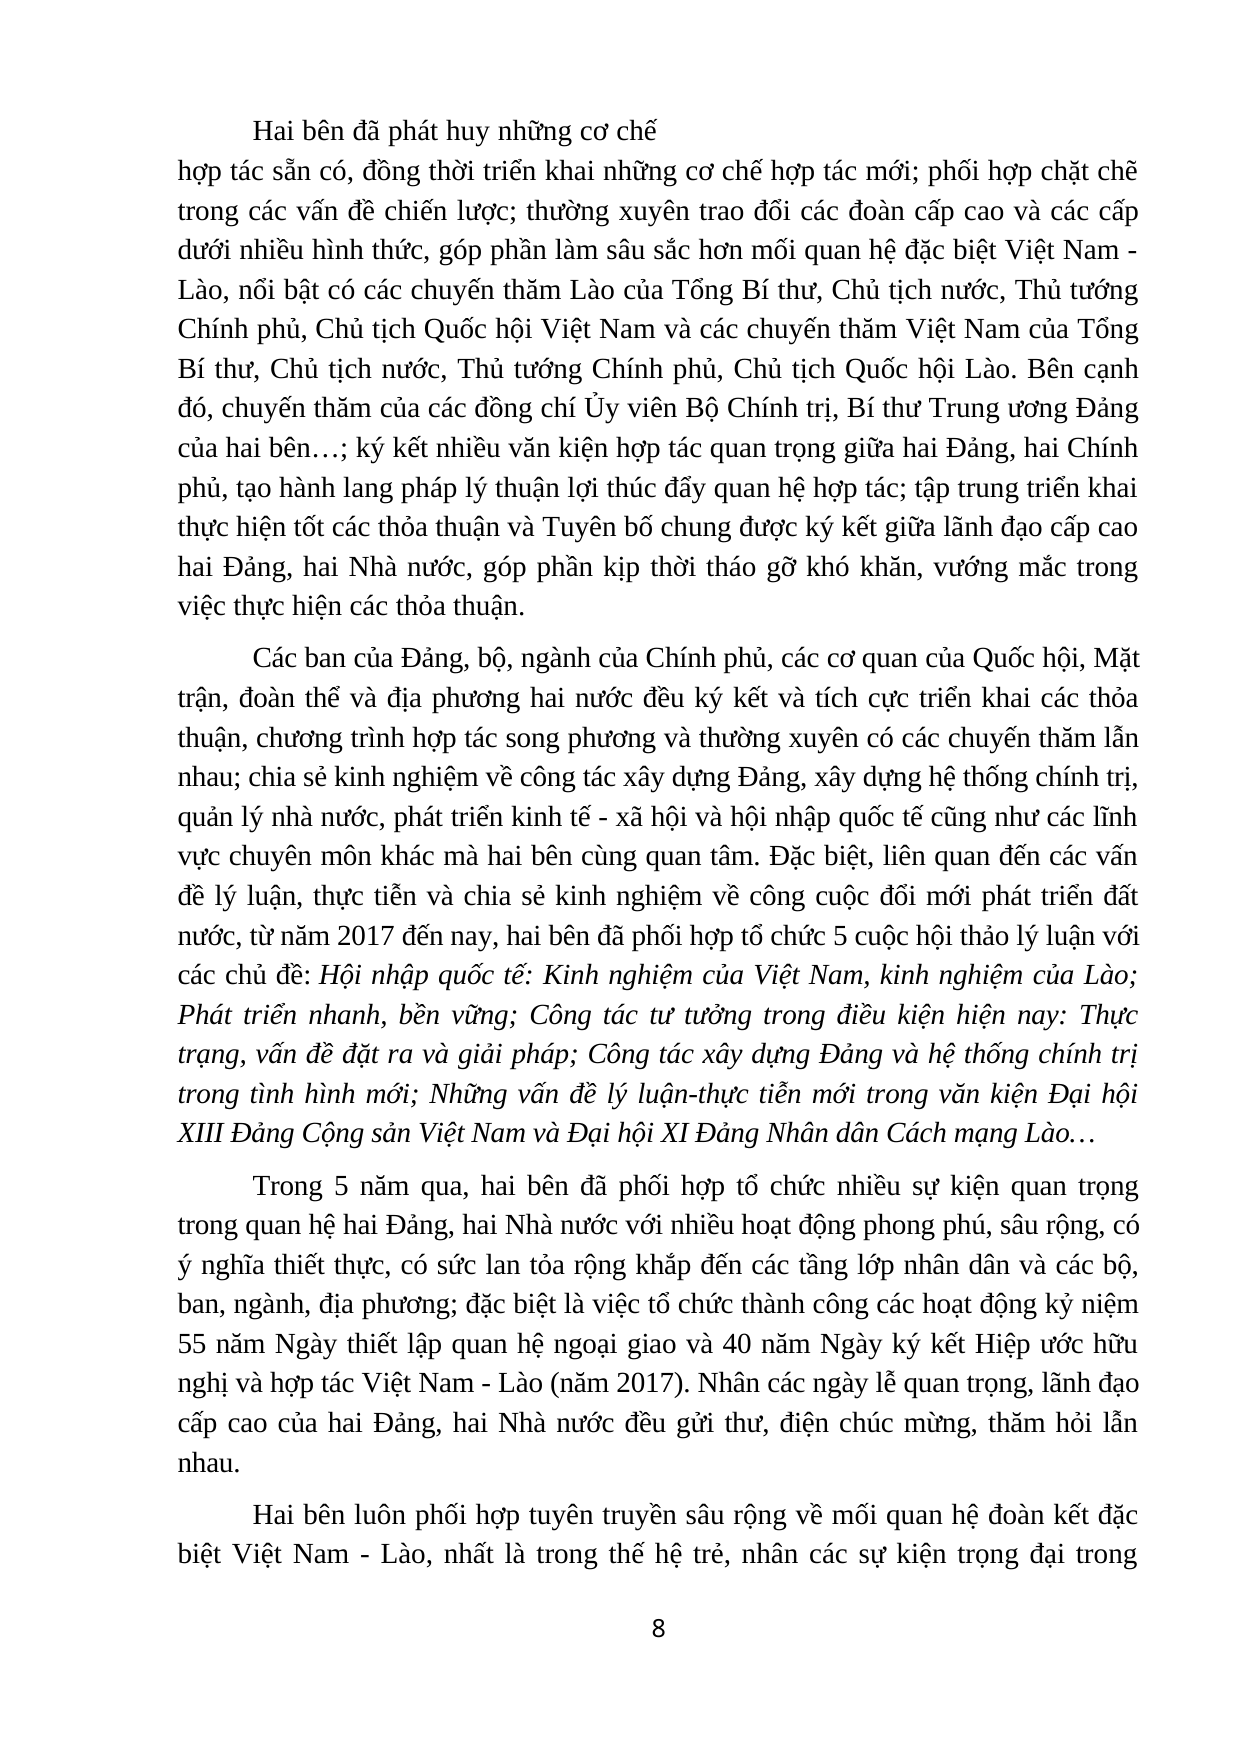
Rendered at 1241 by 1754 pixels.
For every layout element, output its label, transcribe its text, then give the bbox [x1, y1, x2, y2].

text Hai bên đã phát huy những cơ chế hợp tác sẵn có, đồng thời triển khai những cơ chế hợp tác mới; phối hợp chặt chẽ trong các vấn đề chiến lược; thường xuyên trao đổi các đoàn cấp cao và các cấp dưới nhiều hình thức, góp phần làm sâu sắc hơn mối quan hệ đặc biệt Việt Nam - Lào, nổi bật có các chuyến thăm Lào của Tổng Bí thư, Chủ tịch nước, Thủ tướng Chính phủ, Chủ tịch Quốc hội Việt Nam và các chuyến thăm Việt Nam của Tổng Bí thư, Chủ tịch nước, Thủ tướng Chính phủ, Chủ tịch Quốc hội Lào. Bên cạnh đó, chuyến thăm của các đồng chí Ủy viên Bộ Chính trị, Bí thư Trung ương Đảng của hai bên…; ký kết nhiều văn kiện hợp tác quan trọng giữa hai Đảng, hai Chính phủ, tạo hành lang pháp lý thuận lợi thúc đẩy quan hệ hợp tác; tập trung triển khai thực hiện tốt các thỏa thuận và Tuyên bố chung được ký kết giữa lãnh đạo cấp cao hai Đảng, hai Nhà nước, góp phần kịp thời tháo gỡ khó khăn, vướng mắc trong việc thực hiện các thỏa thuận. [177, 109, 1140, 624]
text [177, 1492, 1140, 1572]
text Các ban của Đảng, bộ, ngành của Chính phủ, các cơ quan của Quốc hội, Mặt trận, đoàn thể và địa phương hai nước đều ký kết và tích cực triển khai các thỏa thuận, chương trình hợp tác song phương và thường xuyên có các chuyến thăm lẫn nhau; chia sẻ kinh nghiệm về công tác xây dựng Đảng, xây dựng hệ thống chính trị, quản lý nhà nước, phát triển kinh tế - xã hội và hội nhập quốc tế cũng như các lĩnh vực chuyên môn khác mà hai bên cùng quan tâm. Đặc biệt, liên quan đến các vấn đề lý luận, thực tiễn và chia sẻ kinh nghiệm về công cuộc đổi mới phát triển đất nước, từ năm 2017 đến nay, hai bên đã phối hợp tổ chức 5 cuộc hội thảo lý luận với các chủ đề: Hội nhập quốc tế: Kinh nghiệm của Việt Nam, kinh nghiệm của Lào; Phát triển nhanh, bền vững; Công tác tư tưởng trong điều kiện hiện nay: Thực trạng, vấn đề đặt ra và giải pháp; Công tác xây dựng Đảng và hệ thống chính trị trong tình hình mới; Những vấn đề lý luận-thực tiễn mới trong văn kiện Đại hội XIII Đảng Cộng sản Việt Nam và Đại hội XI Đảng Nhân dân Cách mạng Lào… [177, 636, 1140, 1151]
text Trong 5 năm qua, hai bên đã phối hợp tổ chức nhiều sự kiện quan trọng trong quan hệ hai Đảng, hai Nhà nước với nhiều hoạt động phong phú, sâu rộng, có ý nghĩa thiết thực, có sức lan tỏa rộng khắp đến các tầng lớp nhân dân và các bộ, ban, ngành, địa phương; đặc biệt là việc tổ chức thành công các hoạt động kỷ niệm 55 năm Ngày thiết lập quan hệ ngoại giao và 40 năm Ngày ký kết Hiệp ước hữu nghị và hợp tác Việt Nam - Lào (năm 2017). Nhân các ngày lễ quan trọng, lãnh đạo cấp cao của hai Đảng, hai Nhà nước đều gửi thư, điện chúc mừng, thăm hỏi lẫn nhau. [177, 1163, 1140, 1480]
